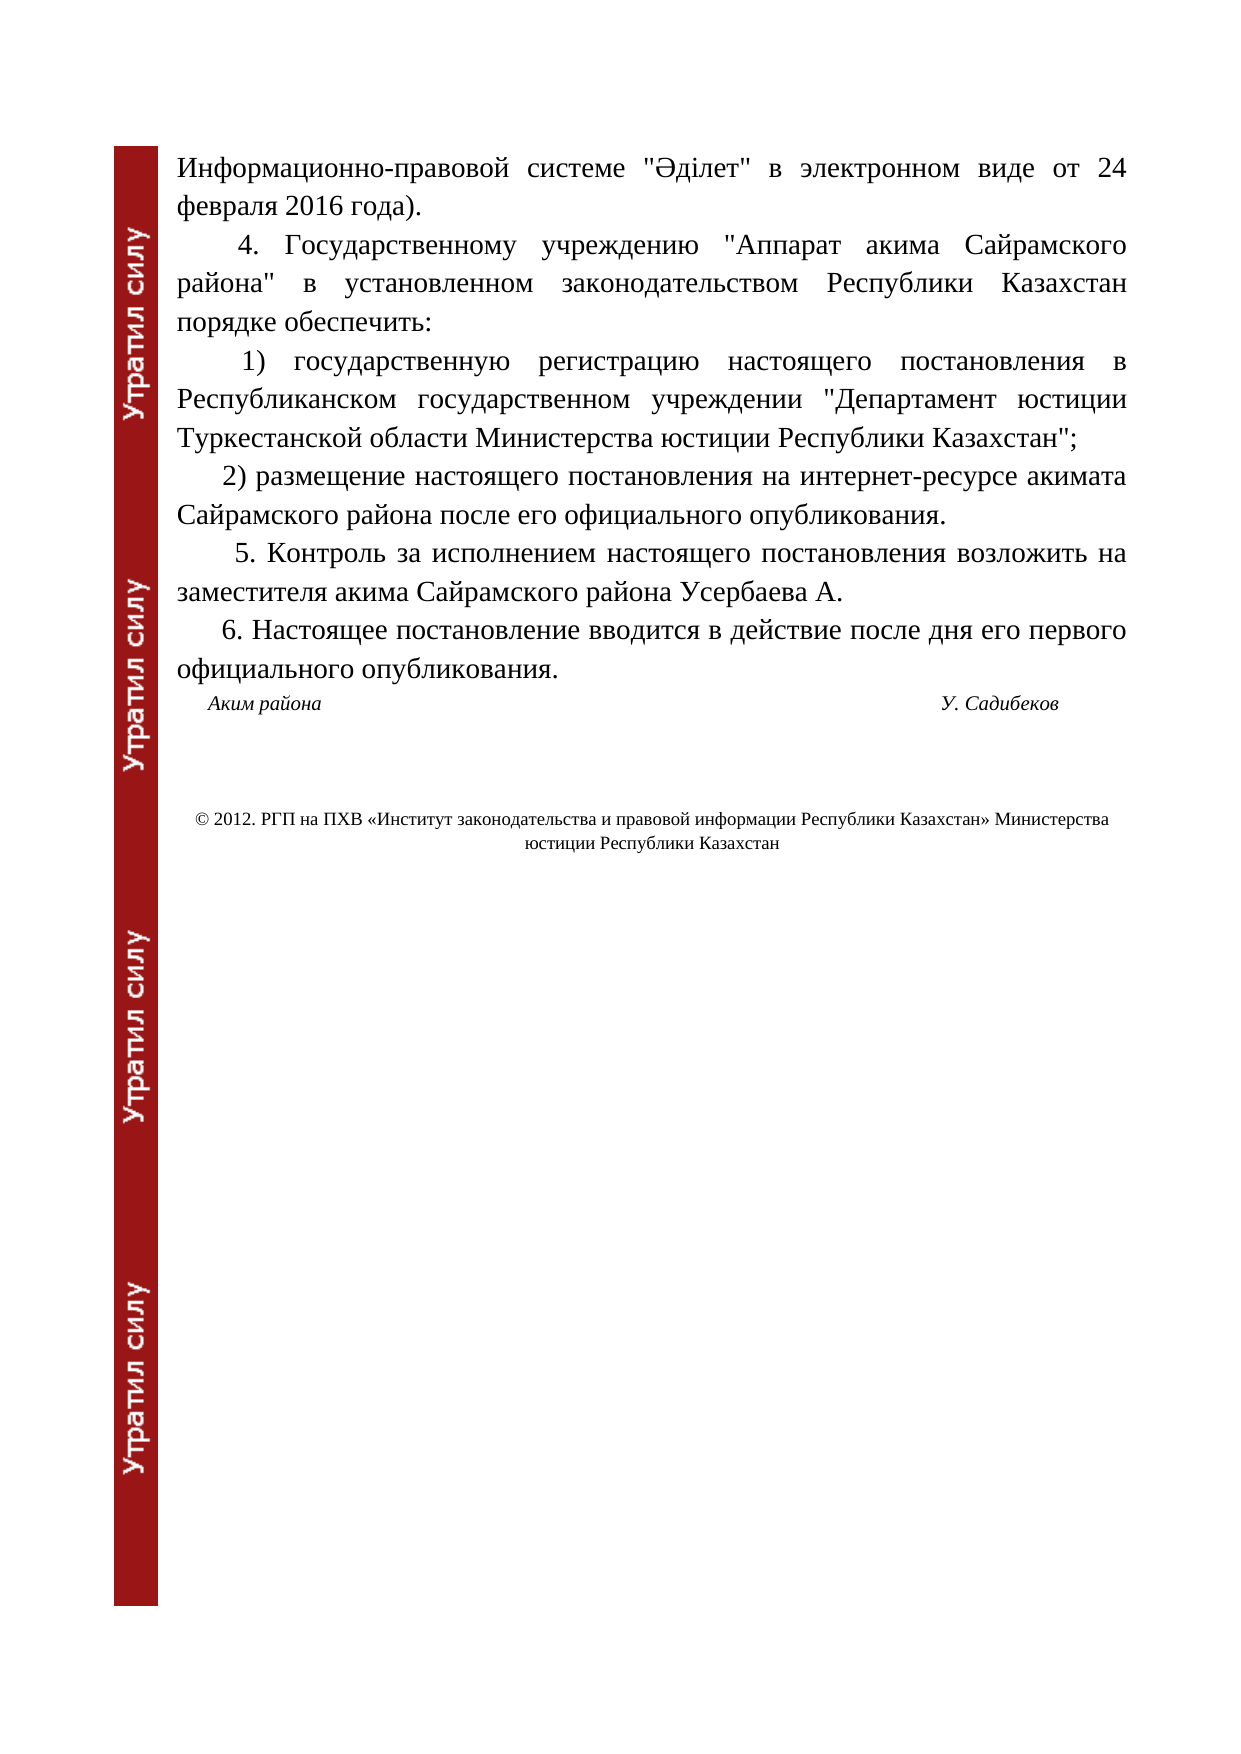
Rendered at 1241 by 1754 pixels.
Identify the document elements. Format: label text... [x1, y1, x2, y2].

table_header У. Садибеков [939, 690, 1240, 721]
text 4. Государственному учреждению "Аппарат акима Сайрамского района" в установленном законодательством Республики Казахстан порядке обеспечить: [112, 227, 1128, 338]
picture [114, 684, 158, 690]
picture [114, 721, 158, 807]
text 5. Контроль за исполнением настоящего постановления возложить на заместителя акима Сайрамского района Усербаева А. [112, 535, 1128, 607]
picture [114, 146, 158, 150]
text 1) государственную регистрацию настоящего постановления в Республиканском государственном учреждении "Департамент юстиции Туркестанской области Министерства юстиции Республики Казахстан"; [112, 343, 1128, 453]
table_header Аким района [101, 690, 939, 721]
picture [114, 607, 158, 612]
picture [114, 222, 158, 227]
picture [114, 338, 158, 343]
text © 2012. РГП на ПХВ «Институт законодательства и правовой информации Республики Казахстан» Министерства юстиции Республики Казахстан [112, 807, 1128, 854]
picture [114, 530, 158, 535]
picture [114, 854, 158, 1606]
picture [114, 453, 158, 458]
text 2) размещение настоящего постановления на интернет-ресурсе акимата Сайрамского района после его официального опубликования. [112, 458, 1128, 530]
text 6. Настоящее постановление вводится в действие после дня его первого официального опубликования. [112, 612, 1128, 684]
